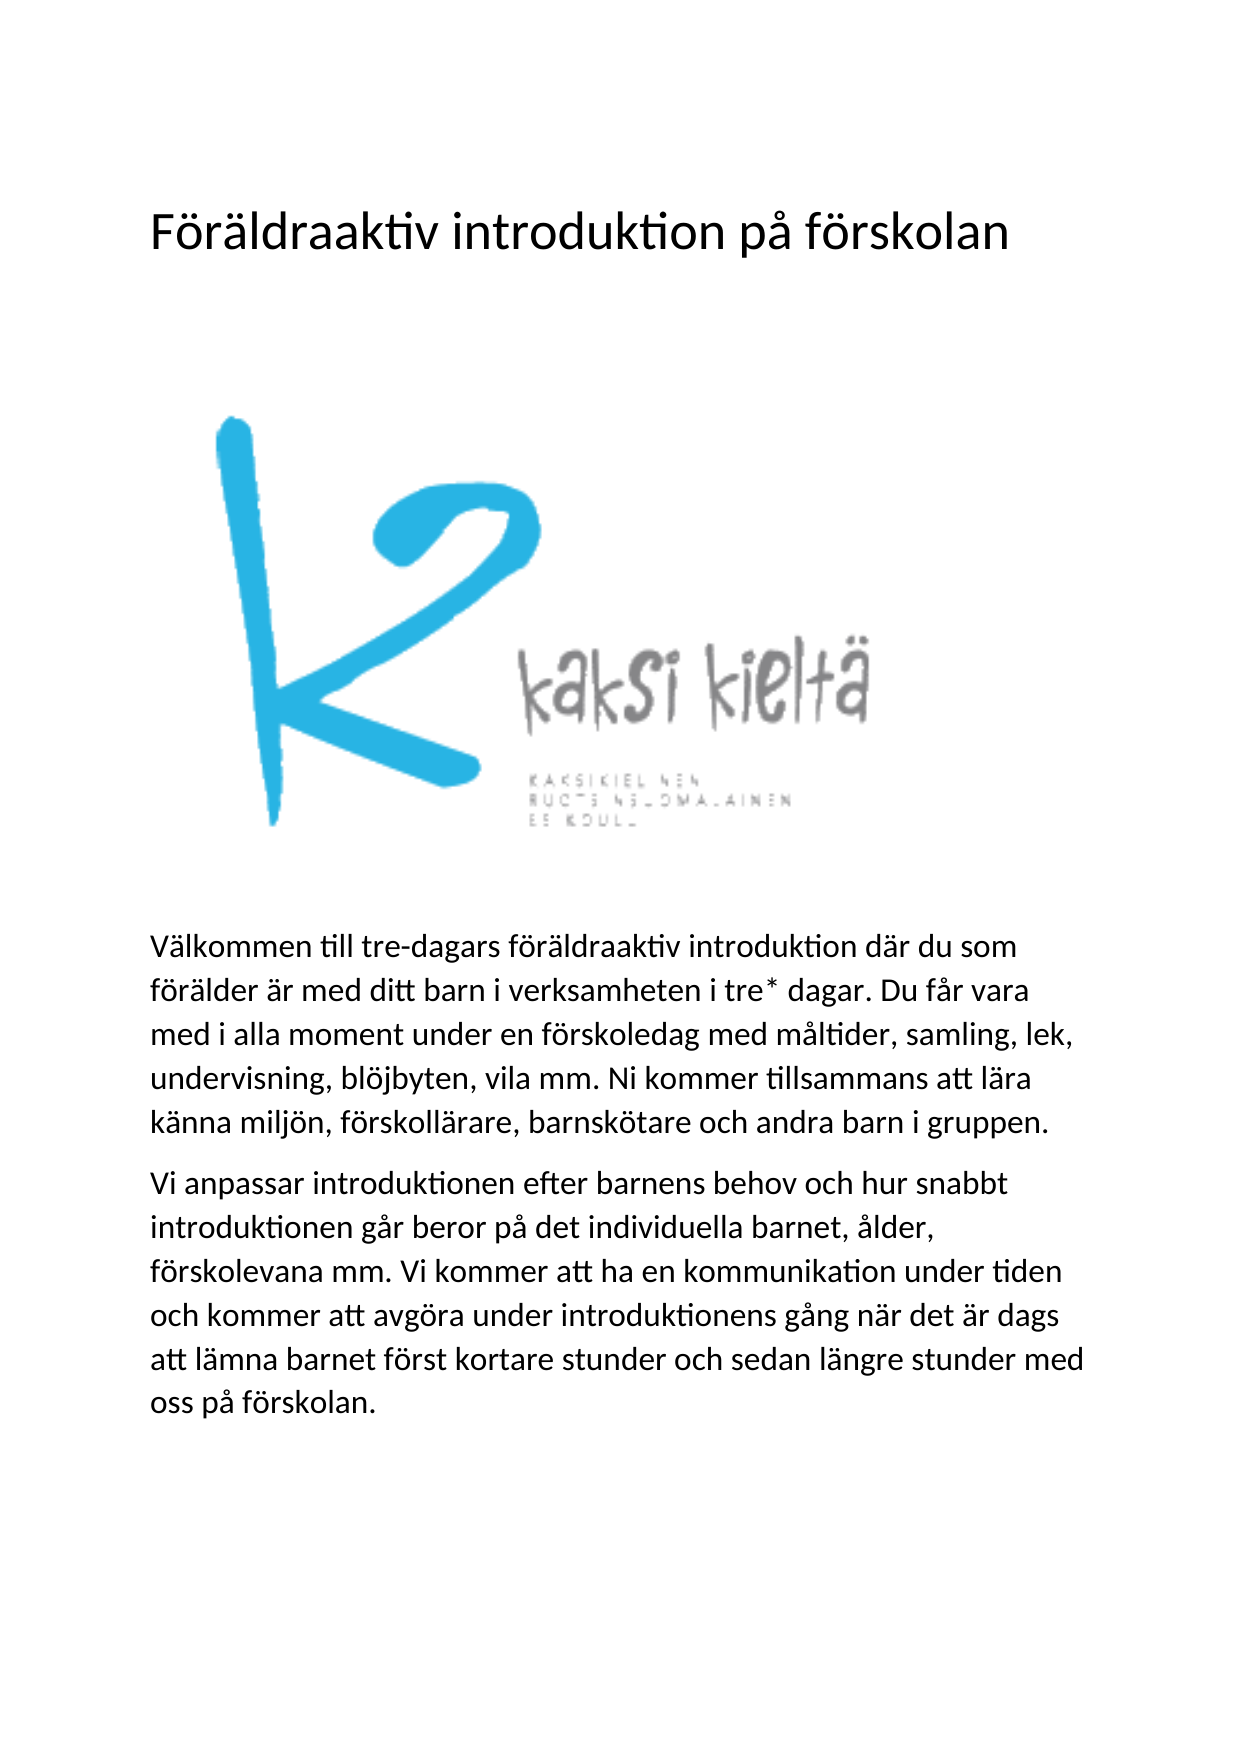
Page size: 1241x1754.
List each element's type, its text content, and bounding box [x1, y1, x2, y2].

picture [150, 372, 1056, 922]
text Vi anpassar introduktionen efter barnens behov och hur snabbt introduktionen går beror på det individuella barnet, ålder, förskolevana mm. Vi kommer att ha en kommunikation under tiden och kommer att avgöra under introduktionens gång när det är dags att lämna barnet först kortare stunder och sedan längre stunder med oss på förskolan. [150, 1162, 1090, 1422]
text Föräldraaktiv introduktion på förskolan [150, 197, 1090, 263]
